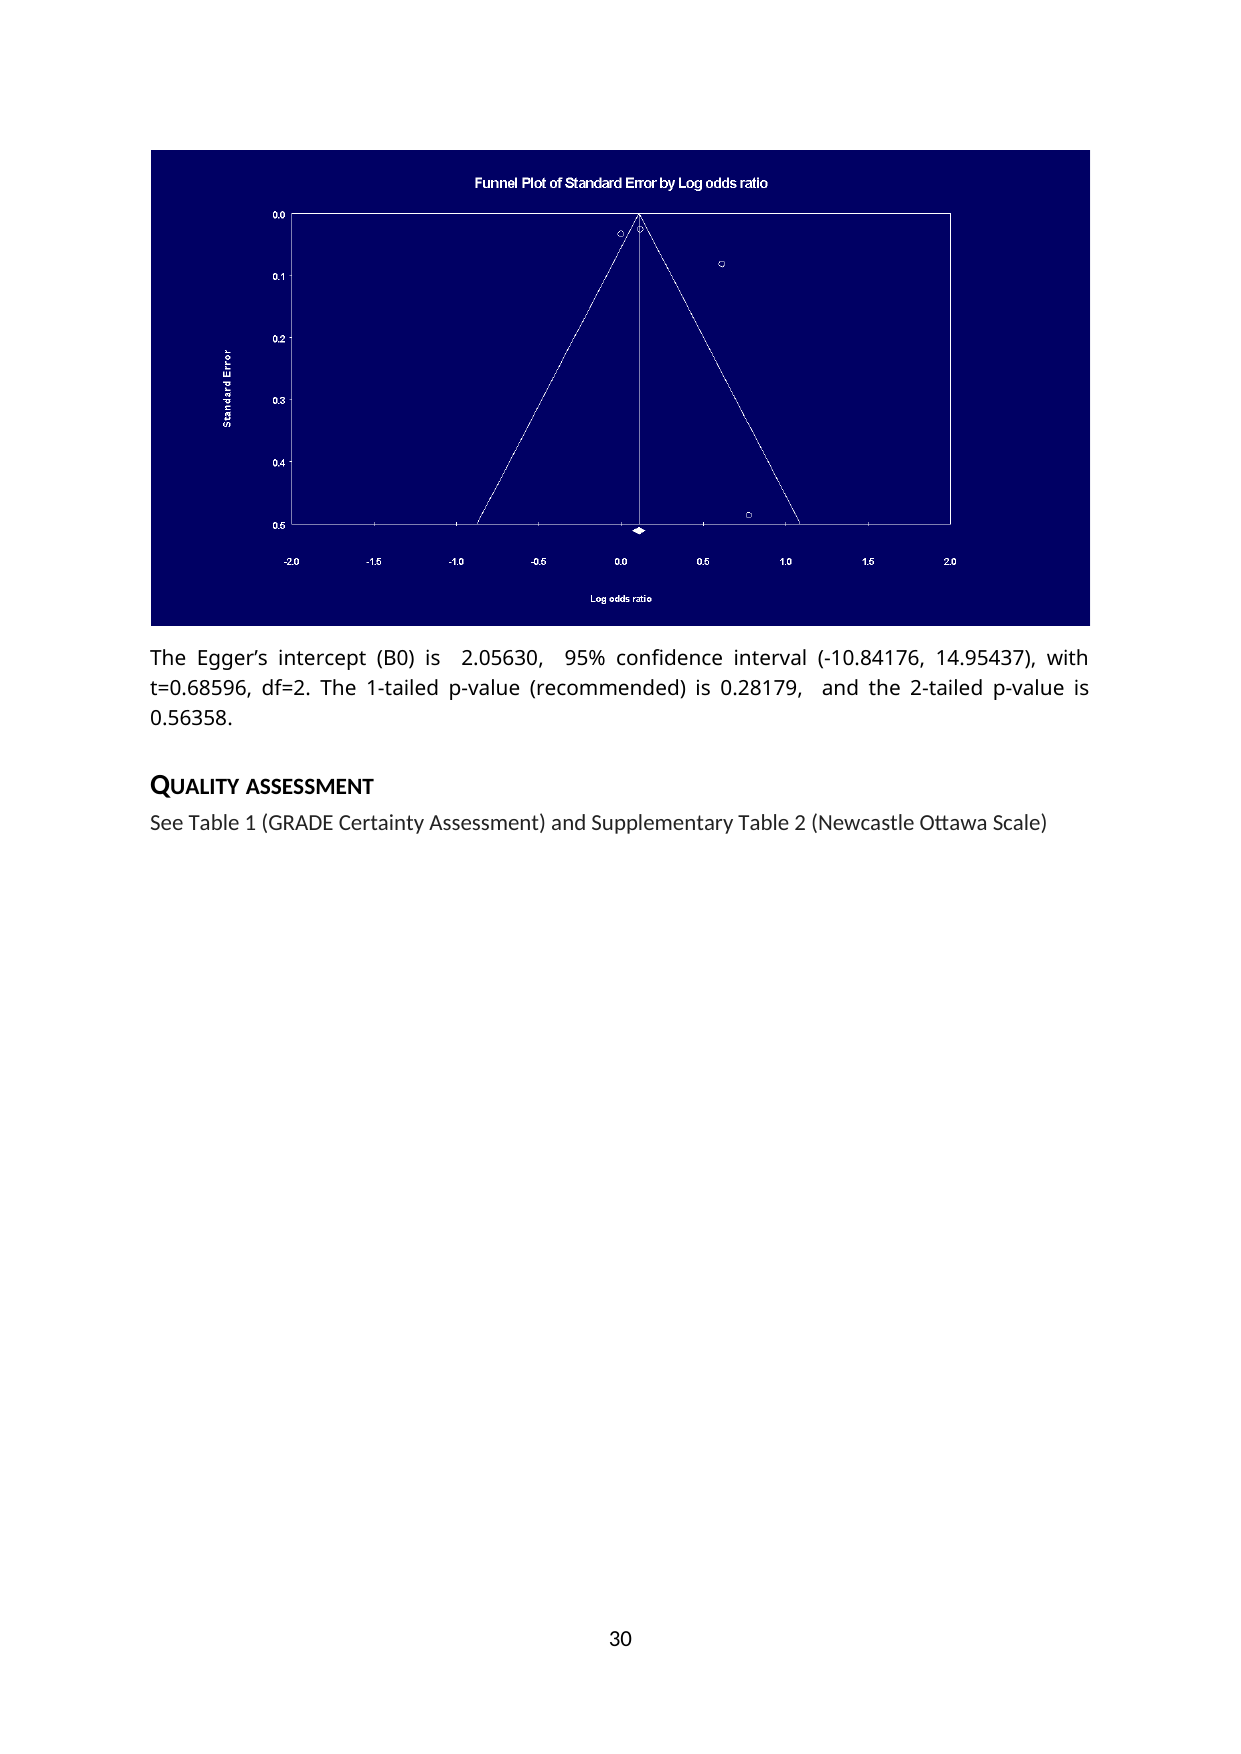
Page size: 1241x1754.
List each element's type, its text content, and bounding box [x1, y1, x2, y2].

text The Egger’s intercept (B0) is 2.05630, 95% confidence interval (-10.84176, 14.95437), with t=0.68596, df=2. The 1-tailed p-value (recommended) is 0.28179, and the 2-tailed p-value is 0.56358. [150, 643, 1090, 731]
text See Table 1 (GRADE Certainty Assessment) and Supplementary Table 2 (Newcastle Ottawa Scale) [150, 808, 1090, 836]
picture [150, 150, 1091, 626]
subtitle Quality assessment [150, 766, 1090, 802]
